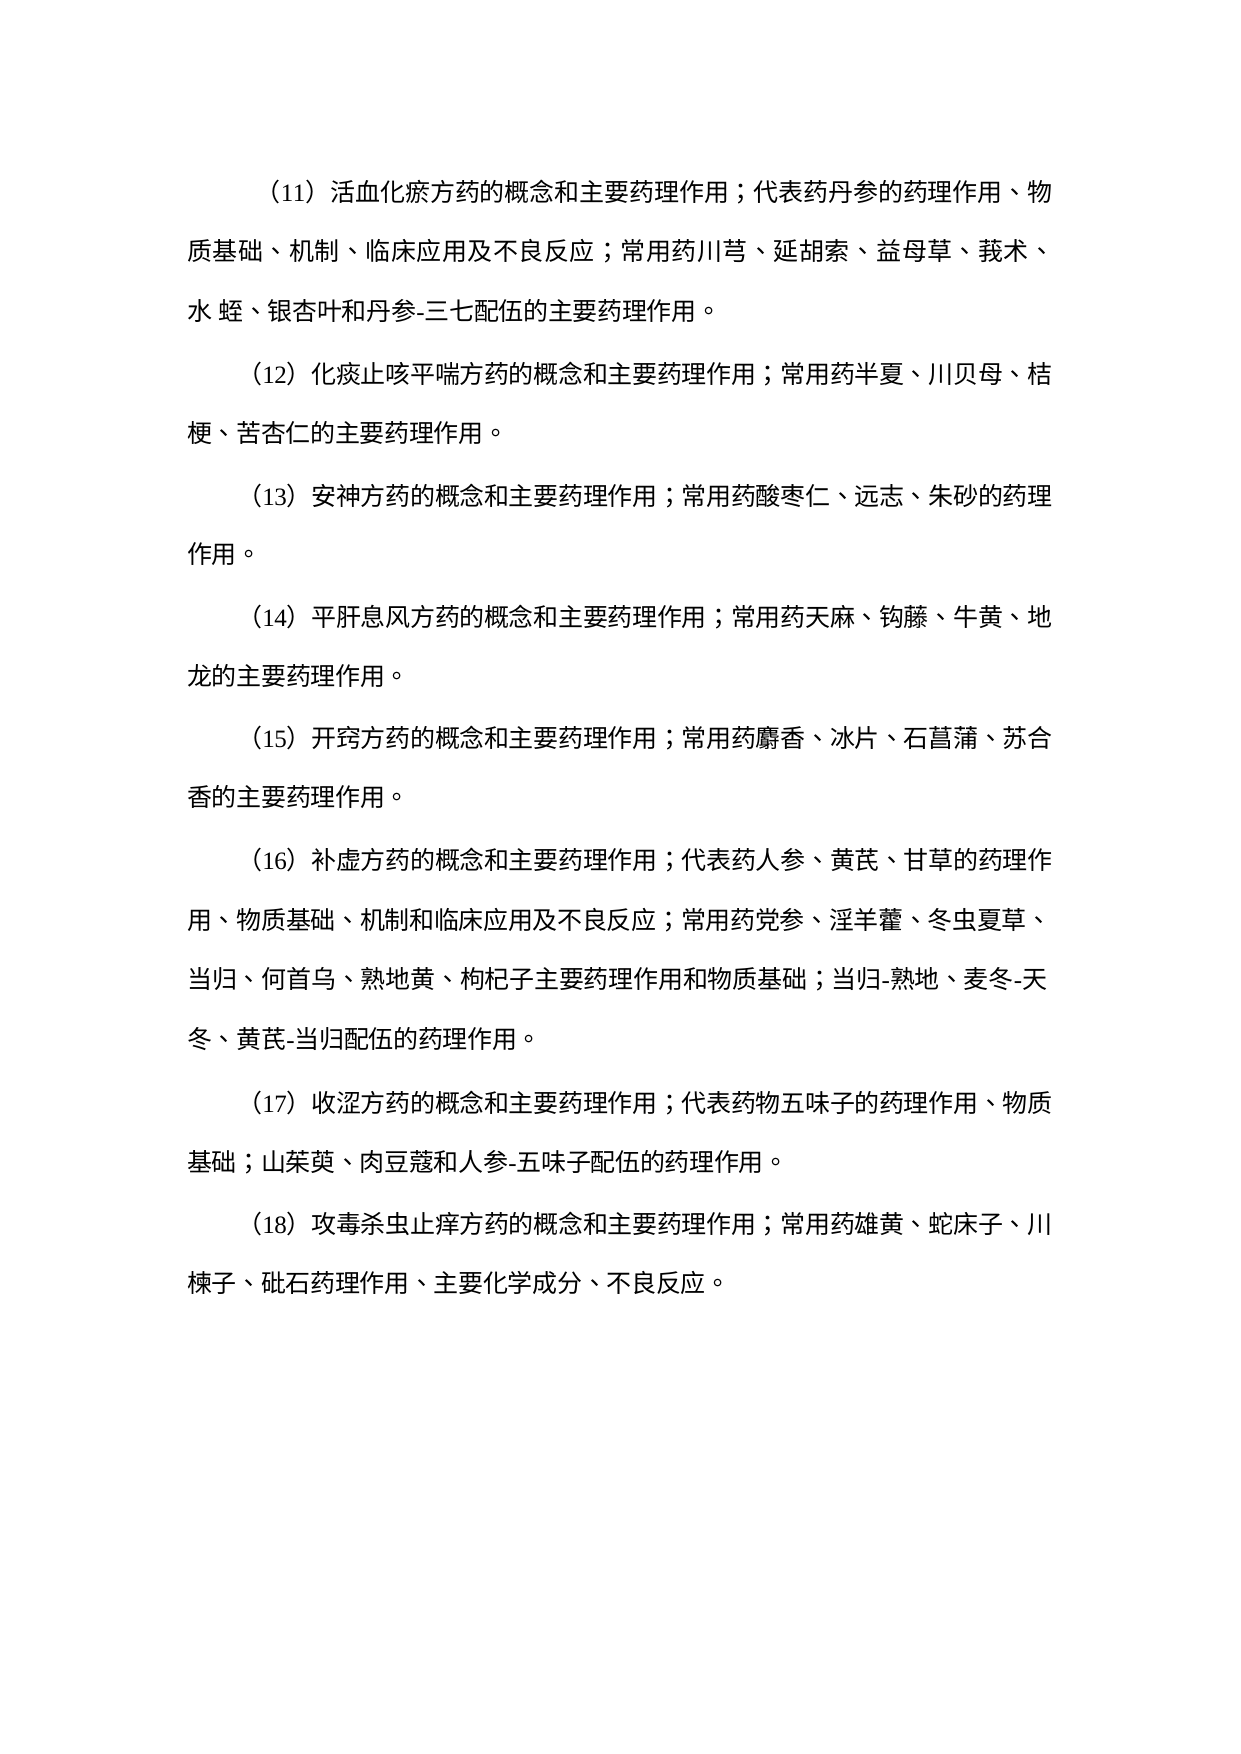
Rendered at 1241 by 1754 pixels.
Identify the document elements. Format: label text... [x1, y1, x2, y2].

text （11）活血化瘀方药的概念和主要药理作用；代表药丹参的药理作用、物 质基础、机制、临床应用及不良反应；常用药川芎、延胡索、益母草、莪术、水 蛭、银杏叶和丹参-三七配伍的主要药理作用。 [187, 174, 1054, 328]
text （15）开窍方药的概念和主要药理作用；常用药麝香、冰片、石菖蒲、苏合 香的主要药理作用。 [187, 721, 1053, 814]
text （18）攻毒杀虫止痒方药的概念和主要药理作用；常用药雄黄、蛇床子、川 楝子、砒石药理作用、主要化学成分、不良反应。 [187, 1207, 1053, 1300]
text （12）化痰止咳平喘方药的概念和主要药理作用；常用药半夏、川贝母、桔 梗、苦杏仁的主要药理作用。 [187, 357, 1053, 449]
text （17）收涩方药的概念和主要药理作用；代表药物五味子的药理作用、物质 基础；山茱萸、肉豆蔻和人参-五味子配伍的药理作用。 [187, 1085, 1053, 1178]
text （16）补虚方药的概念和主要药理作用；代表药人参、黄芪、甘草的药理作 用、物质基础、机制和临床应用及不良反应；常用药党参、淫羊藿、冬虫夏草、 当归、何首乌、熟地黄、枸杞子主要药理作用和物质基础；当归-熟地、麦冬-天 冬、黄芪-当归配伍的药理作用。 [187, 842, 1053, 1056]
text （13）安神方药的概念和主要药理作用；常用药酸枣仁、远志、朱砂的药理 作用。 [187, 478, 1053, 571]
text （14）平肝息风方药的概念和主要药理作用；常用药天麻、钩藤、牛黄、地 龙的主要药理作用。 [187, 599, 1053, 692]
